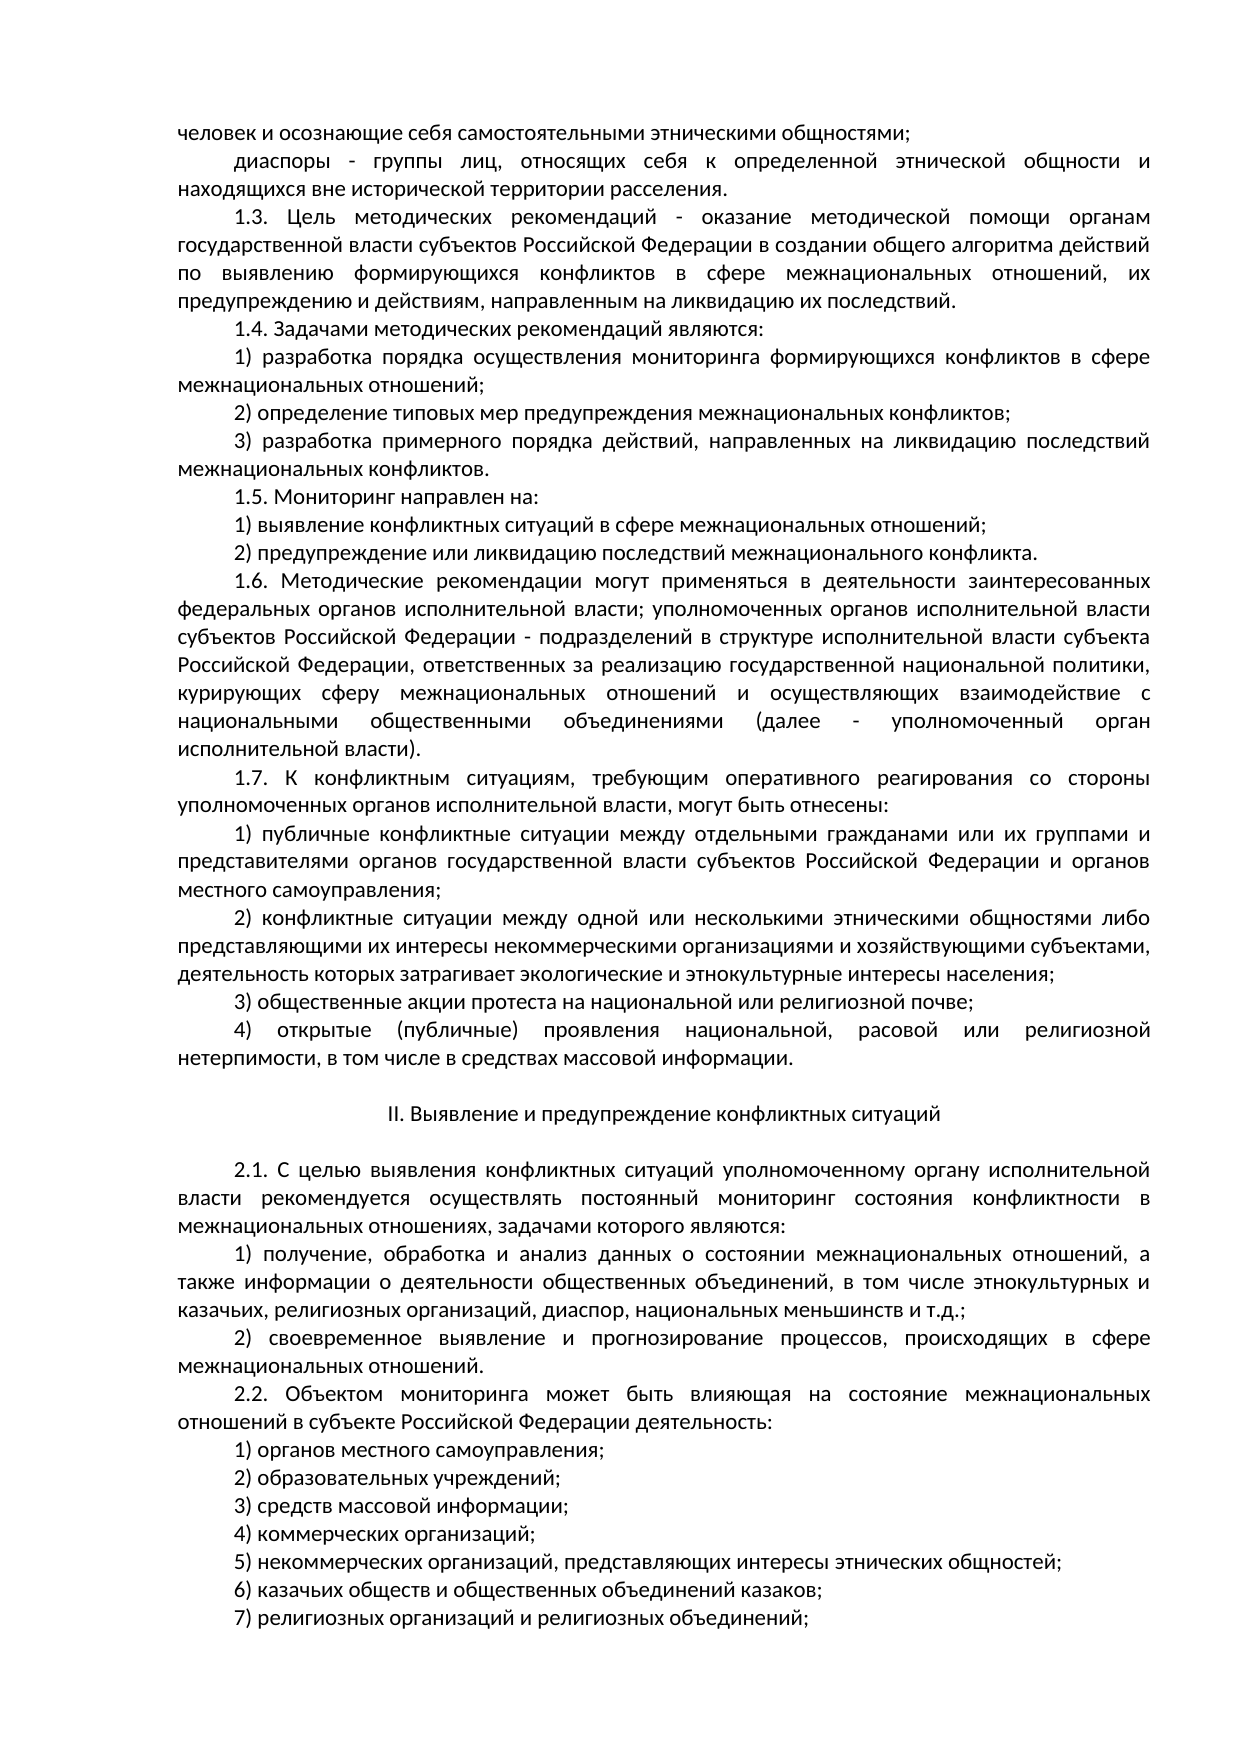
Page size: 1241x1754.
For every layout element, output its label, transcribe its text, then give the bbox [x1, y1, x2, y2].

text 2) конфликтные ситуации между одной или несколькими этническими общностями либо представляющими их интересы некоммерческими организациями и хозяйствующими субъектами, деятельность которых затрагивает экологические и этнокультурные интересы населения; [177, 903, 1152, 987]
text 1) разработка порядка осуществления мониторинга формирующихся конфликтов в сфере межнациональных отношений; [177, 342, 1152, 398]
text 6) казачьих обществ и общественных объединений казаков; [177, 1575, 1152, 1603]
text II. Выявление и предупреждение конфликтных ситуаций [177, 1099, 1152, 1127]
text 4) коммерческих организаций; [177, 1519, 1152, 1547]
text 1.7. К конфликтным ситуациям, требующим оперативного реагирования со стороны уполномоченных органов исполнительной власти, могут быть отнесены: [177, 763, 1152, 819]
text 2.1. С целью выявления конфликтных ситуаций уполномоченному органу исполнительной власти рекомендуется осуществлять постоянный мониторинг состояния конфликтности в межнациональных отношениях, задачами которого являются: [177, 1155, 1152, 1239]
text 5) некоммерческих организаций, представляющих интересы этнических общностей; [177, 1547, 1152, 1575]
text 1) выявление конфликтных ситуаций в сфере межнациональных отношений; [177, 510, 1152, 538]
text 2.2. Объектом мониторинга может быть влияющая на состояние межнациональных отношений в субъекте Российской Федерации деятельность: [177, 1379, 1152, 1435]
text 3) средств массовой информации; [177, 1491, 1152, 1519]
text 1.6. Методические рекомендации могут применяться в деятельности заинтересованных федеральных органов исполнительной власти; уполномоченных органов исполнительной власти субъектов Российской Федерации - подразделений в структуре исполнительной власти субъекта Российской Федерации, ответственных за реализацию государственной национальной политики, курирующих сферу межнациональных отношений и осуществляющих взаимодействие с национальными общественными объединениями (далее - уполномоченный орган исполнительной власти). [177, 566, 1152, 763]
text 1.5. Мониторинг направлен на: [177, 482, 1152, 510]
text 3) разработка примерного порядка действий, направленных на ликвидацию последствий межнациональных конфликтов. [177, 426, 1152, 482]
text 4) открытые (публичные) проявления национальной, расовой или религиозной нетерпимости, в том числе в средствах массовой информации. [177, 1015, 1152, 1071]
text 1.4. Задачами методических рекомендаций являются: [177, 314, 1152, 342]
text 2) предупреждение или ликвидацию последствий межнационального конфликта. [177, 538, 1152, 566]
text 2) определение типовых мер предупреждения межнациональных конфликтов; [177, 398, 1152, 426]
text 1.3. Цель методических рекомендаций - оказание методической помощи органам государственной власти субъектов Российской Федерации в создании общего алгоритма действий по выявлению формирующихся конфликтов в сфере межнациональных отношений, их предупреждению и действиям, направленным на ликвидацию их последствий. [177, 202, 1152, 314]
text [177, 118, 1152, 146]
text 2) своевременное выявление и прогнозирование процессов, происходящих в сфере межнациональных отношений. [177, 1323, 1152, 1379]
text 1) публичные конфликтные ситуации между отдельными гражданами или их группами и представителями органов государственной власти субъектов Российской Федерации и органов местного самоуправления; [177, 819, 1152, 903]
text 1) органов местного самоуправления; [177, 1435, 1152, 1463]
text диаспоры - группы лиц, относящих себя к определенной этнической общности и находящихся вне исторической территории расселения. [177, 146, 1152, 202]
text 7) религиозных организаций и религиозных объединений; [177, 1603, 1152, 1631]
text 2) образовательных учреждений; [177, 1463, 1152, 1491]
text 3) общественные акции протеста на национальной или религиозной почве; [177, 987, 1152, 1015]
text 1) получение, обработка и анализ данных о состоянии межнациональных отношений, а также информации о деятельности общественных объединений, в том числе этнокультурных и казачьих, религиозных организаций, диаспор, национальных меньшинств и т.д.; [177, 1239, 1152, 1323]
